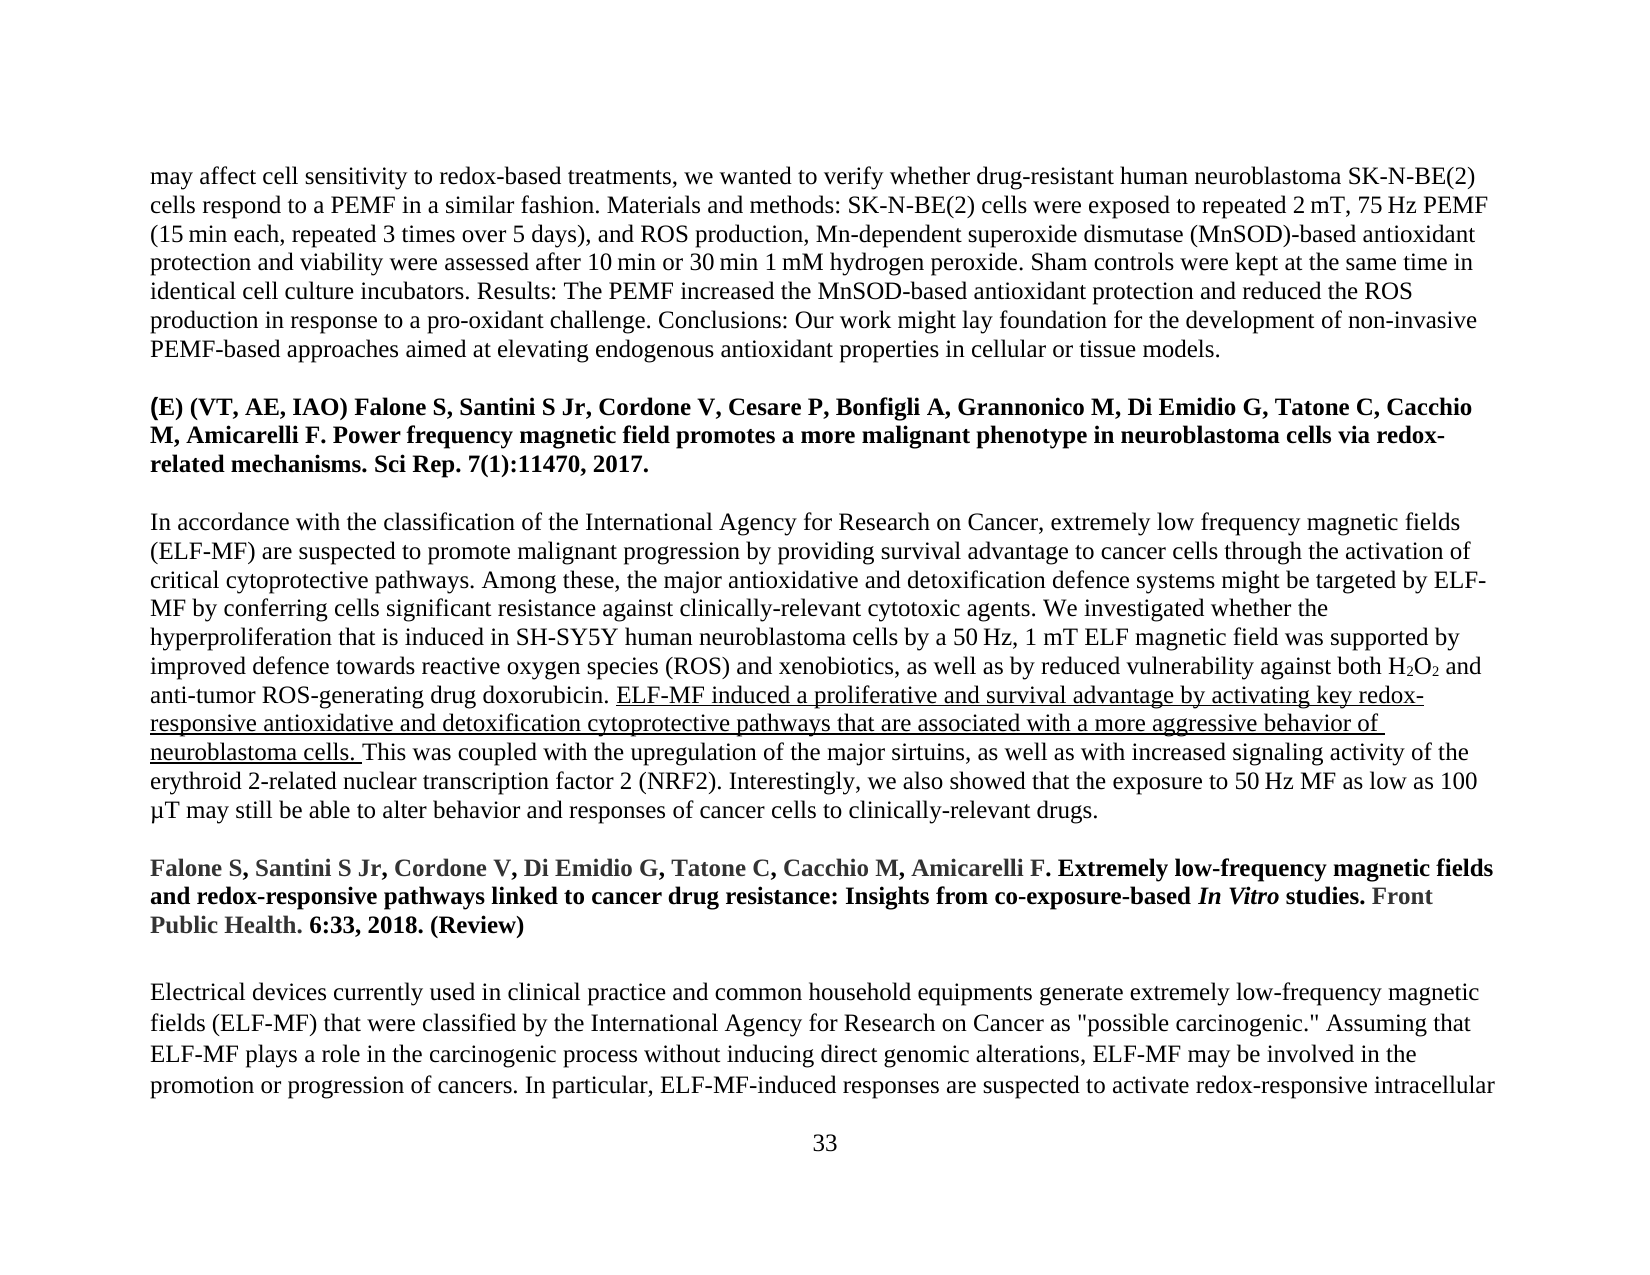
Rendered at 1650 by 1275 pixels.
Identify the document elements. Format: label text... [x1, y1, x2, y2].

text Falone S, Santini S Jr, Cordone V, Di Emidio G, Tatone C, Cacchio M, Amicarelli F. Extremely low-frequency magnetic fields and redox-responsive pathways linked to cancer drug resistance: Insights from co-exposure-based In Vitro studies. Front Public Health. 6:33, 2018. (Review) [150, 853, 1500, 939]
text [150, 974, 1500, 1098]
text In accordance with the classification of the International Agency for Research on Cancer, extremely low frequency magnetic fields (ELF-MF) are suspected to promote malignant progression by providing survival advantage to cancer cells through the activation of critical cytoprotective pathways. Among these, the major antioxidative and detoxification defence systems might be targeted by ELF-MF by conferring cells significant resistance against clinically-relevant cytotoxic agents. We investigated whether the hyperproliferation that is induced in SH-SY5Y human neuroblastoma cells by a 50 Hz, 1 mT ELF magnetic field was supported by improved defence towards reactive oxygen species (ROS) and xenobiotics, as well as by reduced vulnerability against both H2O2 and anti-tumor ROS-generating drug doxorubicin. ELF-MF induced a proliferative and survival advantage by activating key redox-responsive antioxidative and detoxification cytoprotective pathways that are associated with a more aggressive behavior of neuroblastoma cells. This was coupled with the upregulation of the major sirtuins, as well as with increased signaling activity of the erythroid 2-related nuclear transcription factor 2 (NRF2). Interestingly, we also showed that the exposure to 50 Hz MF as low as 100 µT may still be able to alter behavior and responses of cancer cells to clinically-relevant drugs. [150, 507, 1500, 823]
text (E) (VT, AE, IAO) Falone S, Santini S Jr, Cordone V, Cesare P, Bonfigli A, Grannonico M, Di Emidio G, Tatone C, Cacchio M, Amicarelli F. Power frequency magnetic field promotes a more malignant phenotype in neuroblastoma cells via redox-related mechanisms. Sci Rep. 7(1):11470, 2017. [150, 392, 1500, 478]
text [150, 161, 1500, 362]
